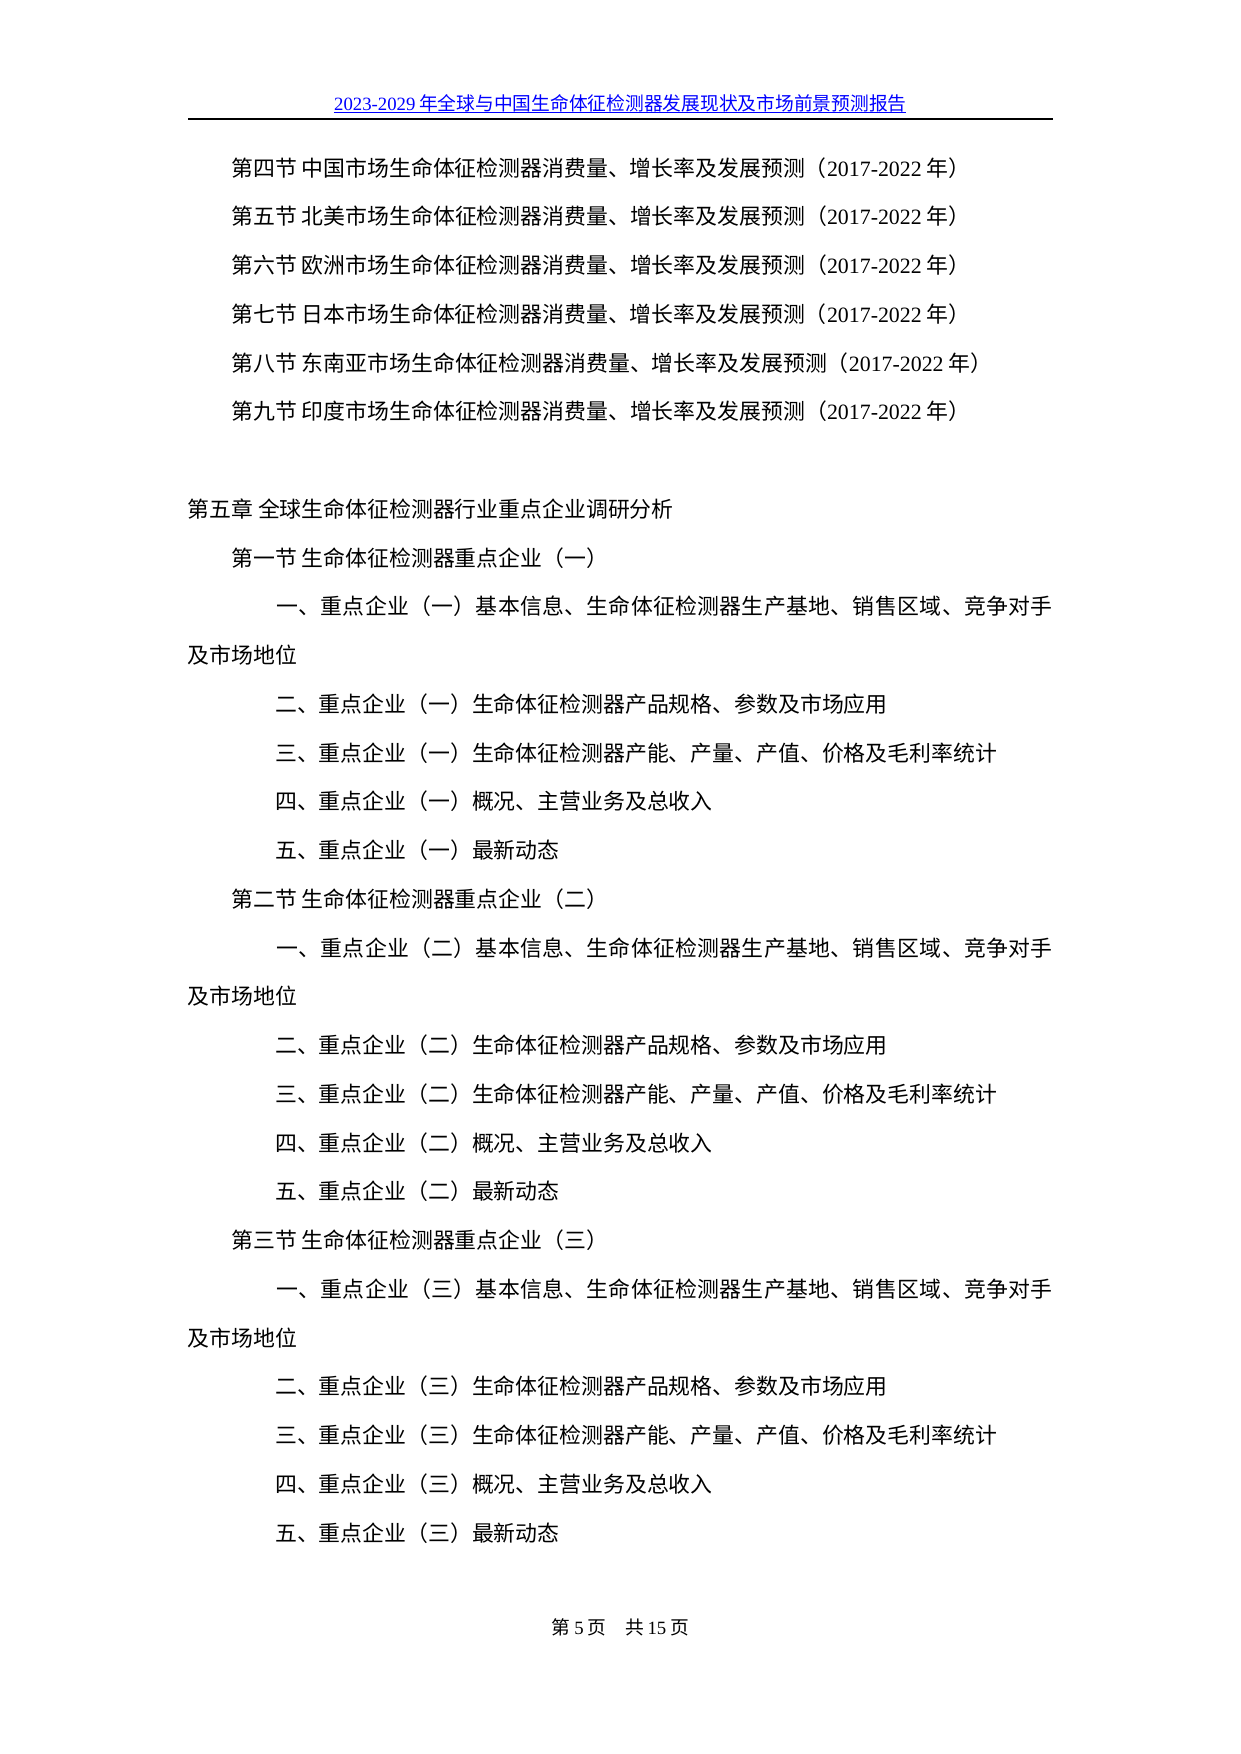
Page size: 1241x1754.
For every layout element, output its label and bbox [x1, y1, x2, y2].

text [187, 150, 1053, 1548]
